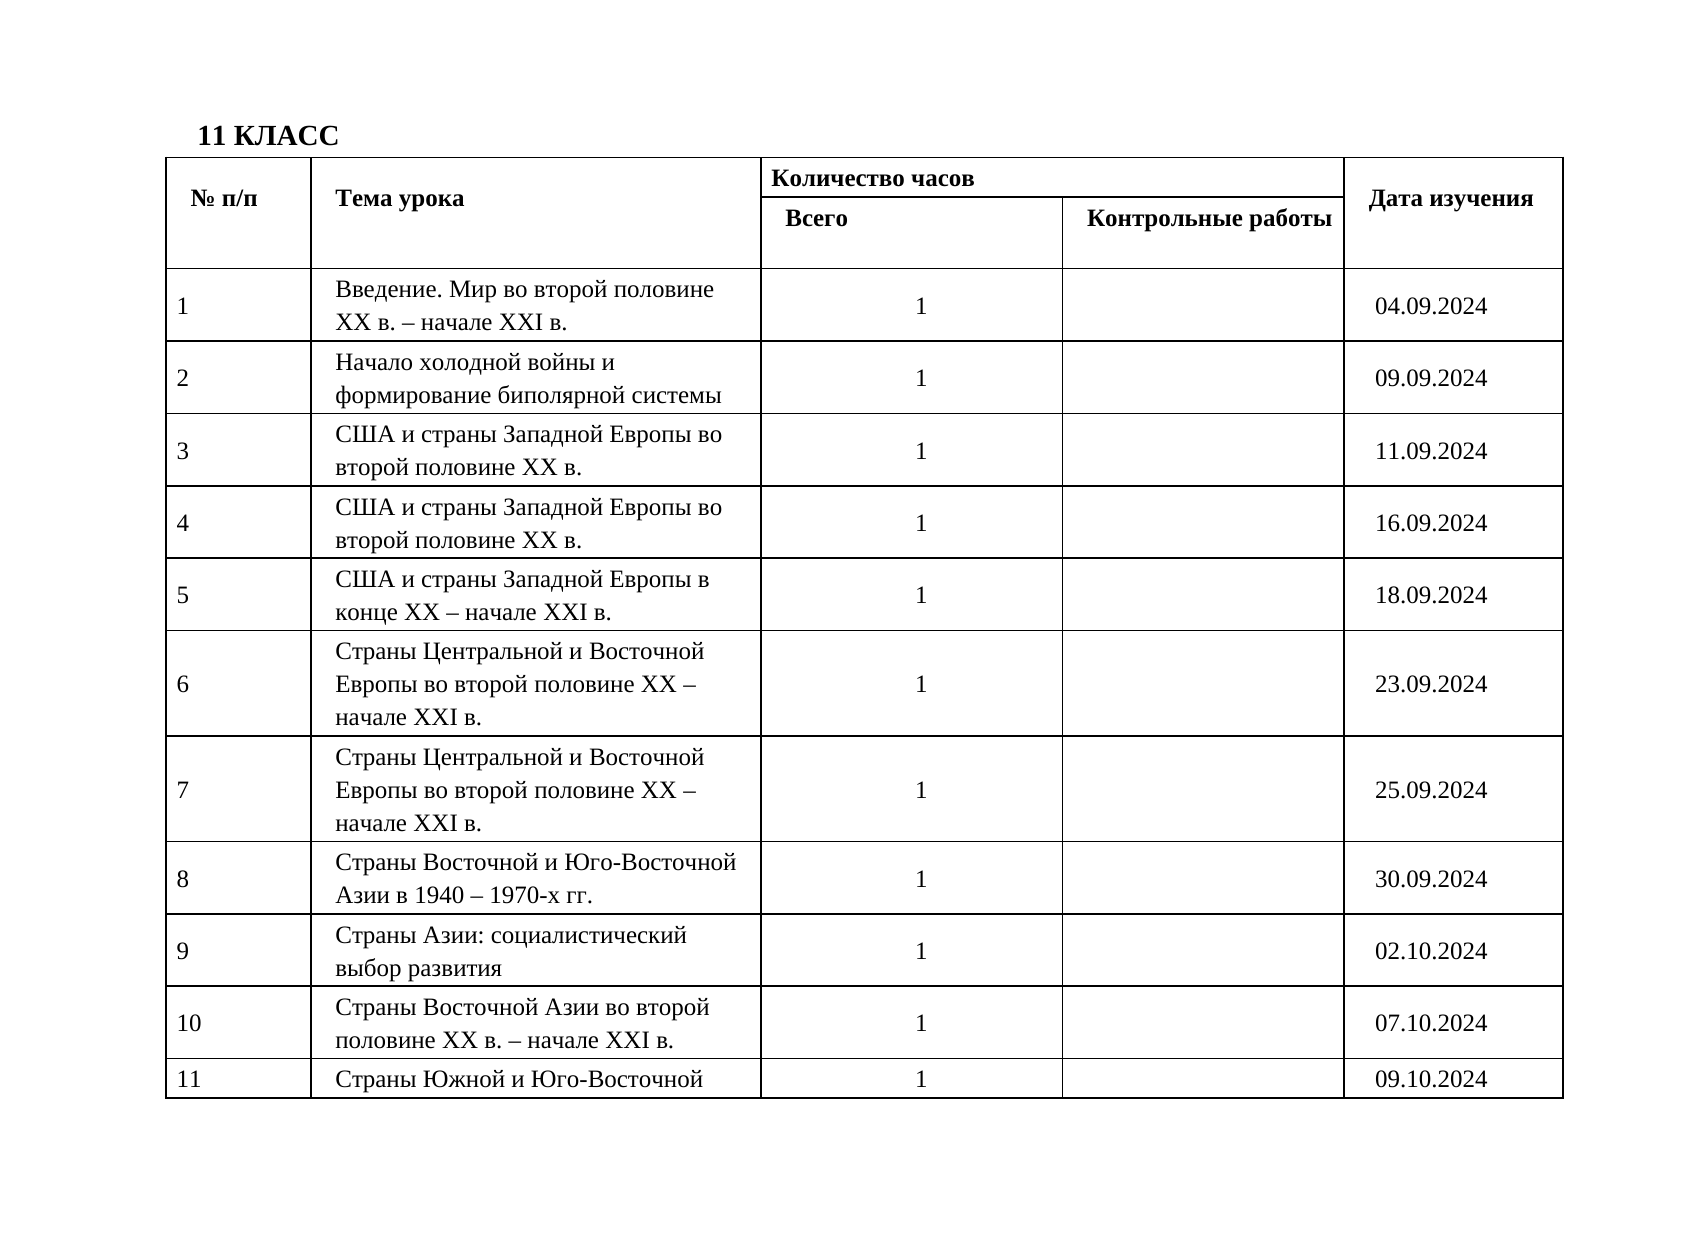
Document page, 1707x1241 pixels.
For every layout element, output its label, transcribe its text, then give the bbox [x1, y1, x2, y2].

table_cell 1 [762, 842, 1062, 913]
table_cell 1 [167, 269, 310, 340]
table_cell США и страны Западной Европы во второй половине ХХ в. [312, 487, 760, 557]
table_cell Всего [762, 198, 1062, 268]
table_cell США и страны Западной Европы во второй половине ХХ в. [312, 414, 760, 485]
table_cell 8 [167, 842, 310, 913]
table_cell 6 [167, 631, 310, 735]
table_cell Контрольные работы [1063, 198, 1343, 268]
table_cell [1063, 559, 1343, 630]
table_cell [1063, 987, 1343, 1058]
table_cell [1063, 737, 1343, 841]
table_cell Страны Центральной и Восточной Европы во второй половине ХХ – начале ХХI в. [312, 737, 760, 841]
table_cell [1063, 487, 1343, 557]
table_header Дата изучения [1345, 158, 1562, 268]
table_cell [1063, 342, 1343, 412]
table_cell 2 [167, 342, 310, 412]
table_cell 5 [167, 559, 310, 630]
table_cell Страны Центральной и Восточной Европы во второй половине ХХ – начале ХХI в. [312, 631, 760, 735]
table_cell [1063, 842, 1343, 913]
table_cell 16.09.2024 [1345, 487, 1562, 557]
table_cell [1063, 1059, 1343, 1097]
table_cell США и страны Западной Европы в конце ХХ – начале XXI в. [312, 559, 760, 630]
table_cell 1 [762, 737, 1062, 841]
table_cell 1 [762, 987, 1062, 1058]
table_cell 1 [762, 414, 1062, 485]
table_cell [1063, 631, 1343, 735]
table_cell 18.09.2024 [1345, 559, 1562, 630]
table_cell 1 [762, 915, 1062, 985]
table_cell 10 [167, 987, 310, 1058]
table_cell 1 [762, 487, 1062, 557]
table_header Количество часов [762, 158, 1343, 196]
table_cell Страны Восточной Азии во второй половине ХХ в. – начале ХХI в. [312, 987, 760, 1058]
table_cell 02.10.2024 [1345, 915, 1562, 985]
text 11 КЛАСС [190, 118, 1618, 152]
table_cell 30.09.2024 [1345, 842, 1562, 913]
table_cell Страны Восточной и Юго-Восточной Азии в 1940 – 1970-х гг. [312, 842, 760, 913]
table_header № п/п [167, 158, 310, 268]
table_cell 3 [167, 414, 310, 485]
table_cell 4 [167, 487, 310, 557]
table_cell 1 [762, 342, 1062, 412]
table_cell [1063, 915, 1343, 985]
table_cell 1 [762, 559, 1062, 630]
table_cell 11.09.2024 [1345, 414, 1562, 485]
table_cell 07.10.2024 [1345, 987, 1562, 1058]
table_cell 1 [762, 269, 1062, 340]
table_cell 1 [762, 631, 1062, 735]
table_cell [312, 1059, 760, 1097]
table_cell 04.09.2024 [1345, 269, 1562, 340]
table_cell Начало холодной войны и формирование биполярной системы [312, 342, 760, 412]
table_cell Введение. Мир во второй половине XX в. – начале XXI в. [312, 269, 760, 340]
table_cell 9 [167, 915, 310, 985]
table_header Тема урока [312, 158, 760, 268]
table_cell 09.10.2024 [1345, 1059, 1562, 1097]
table_cell 23.09.2024 [1345, 631, 1562, 735]
table_cell 1 [762, 1059, 1062, 1097]
table_cell 09.09.2024 [1345, 342, 1562, 412]
table_cell [1063, 414, 1343, 485]
table_cell 7 [167, 737, 310, 841]
table_cell [1063, 269, 1343, 340]
table_cell 11 [167, 1059, 310, 1097]
table_cell 25.09.2024 [1345, 737, 1562, 841]
table_cell Страны Азии: социалистический выбор развития [312, 915, 760, 985]
